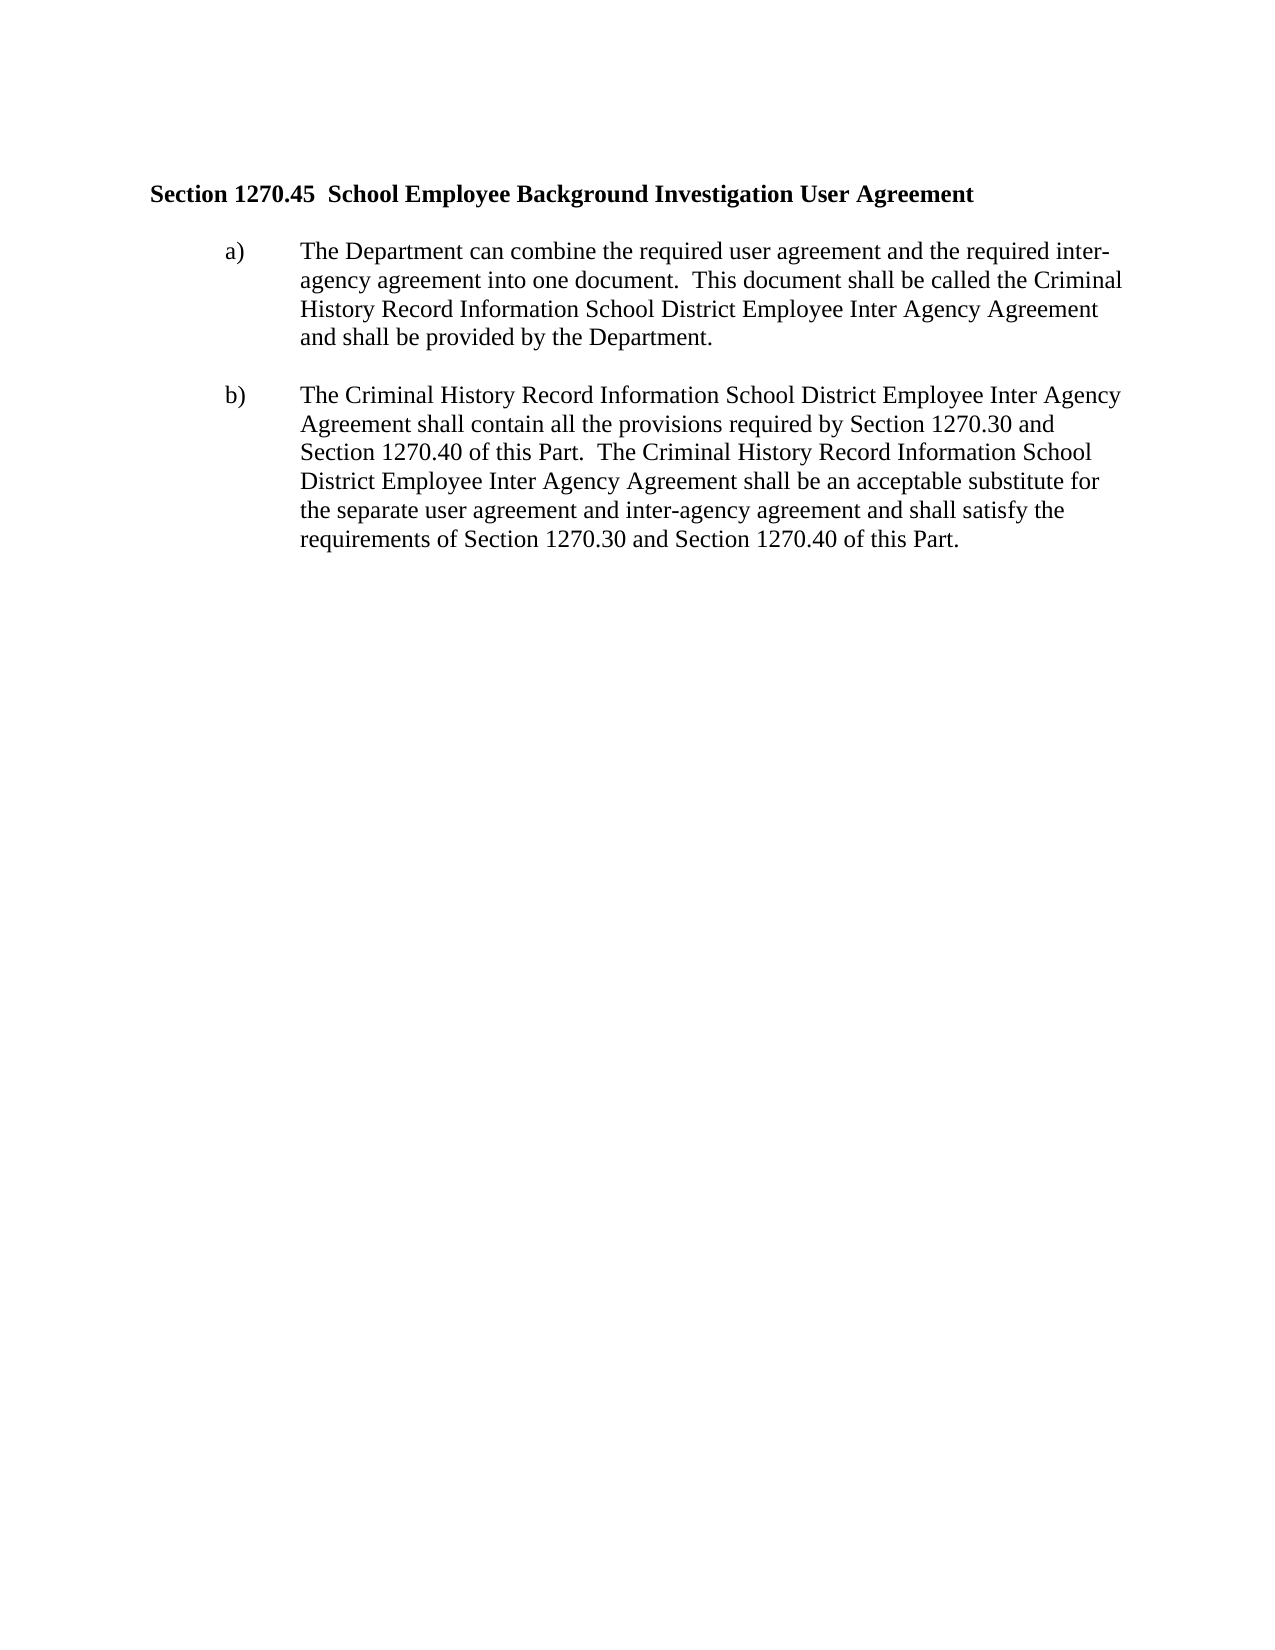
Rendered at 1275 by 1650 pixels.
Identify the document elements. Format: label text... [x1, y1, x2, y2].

text b) The Criminal History Record Information School District Employee Inter Agency Agreement shall contain all the provisions required by Section 1270.30 and Section 1270.40 of this Part. The Criminal History Record Information School District Employee Inter Agency Agreement shall be an acceptable substitute for the separate user agreement and inter-agency agreement and shall satisfy the requirements of Section 1270.30 and Section 1270.40 of this Part. [225, 380, 1125, 552]
text Section 1270.45 School Employee Background Investigation User Agreement [150, 179, 1125, 207]
text a) The Department can combine the required user agreement and the required inter-agency agreement into one document. This document shall be called the Criminal History Record Information School District Employee Inter Agency Agreement and shall be provided by the Department. [225, 236, 1125, 351]
